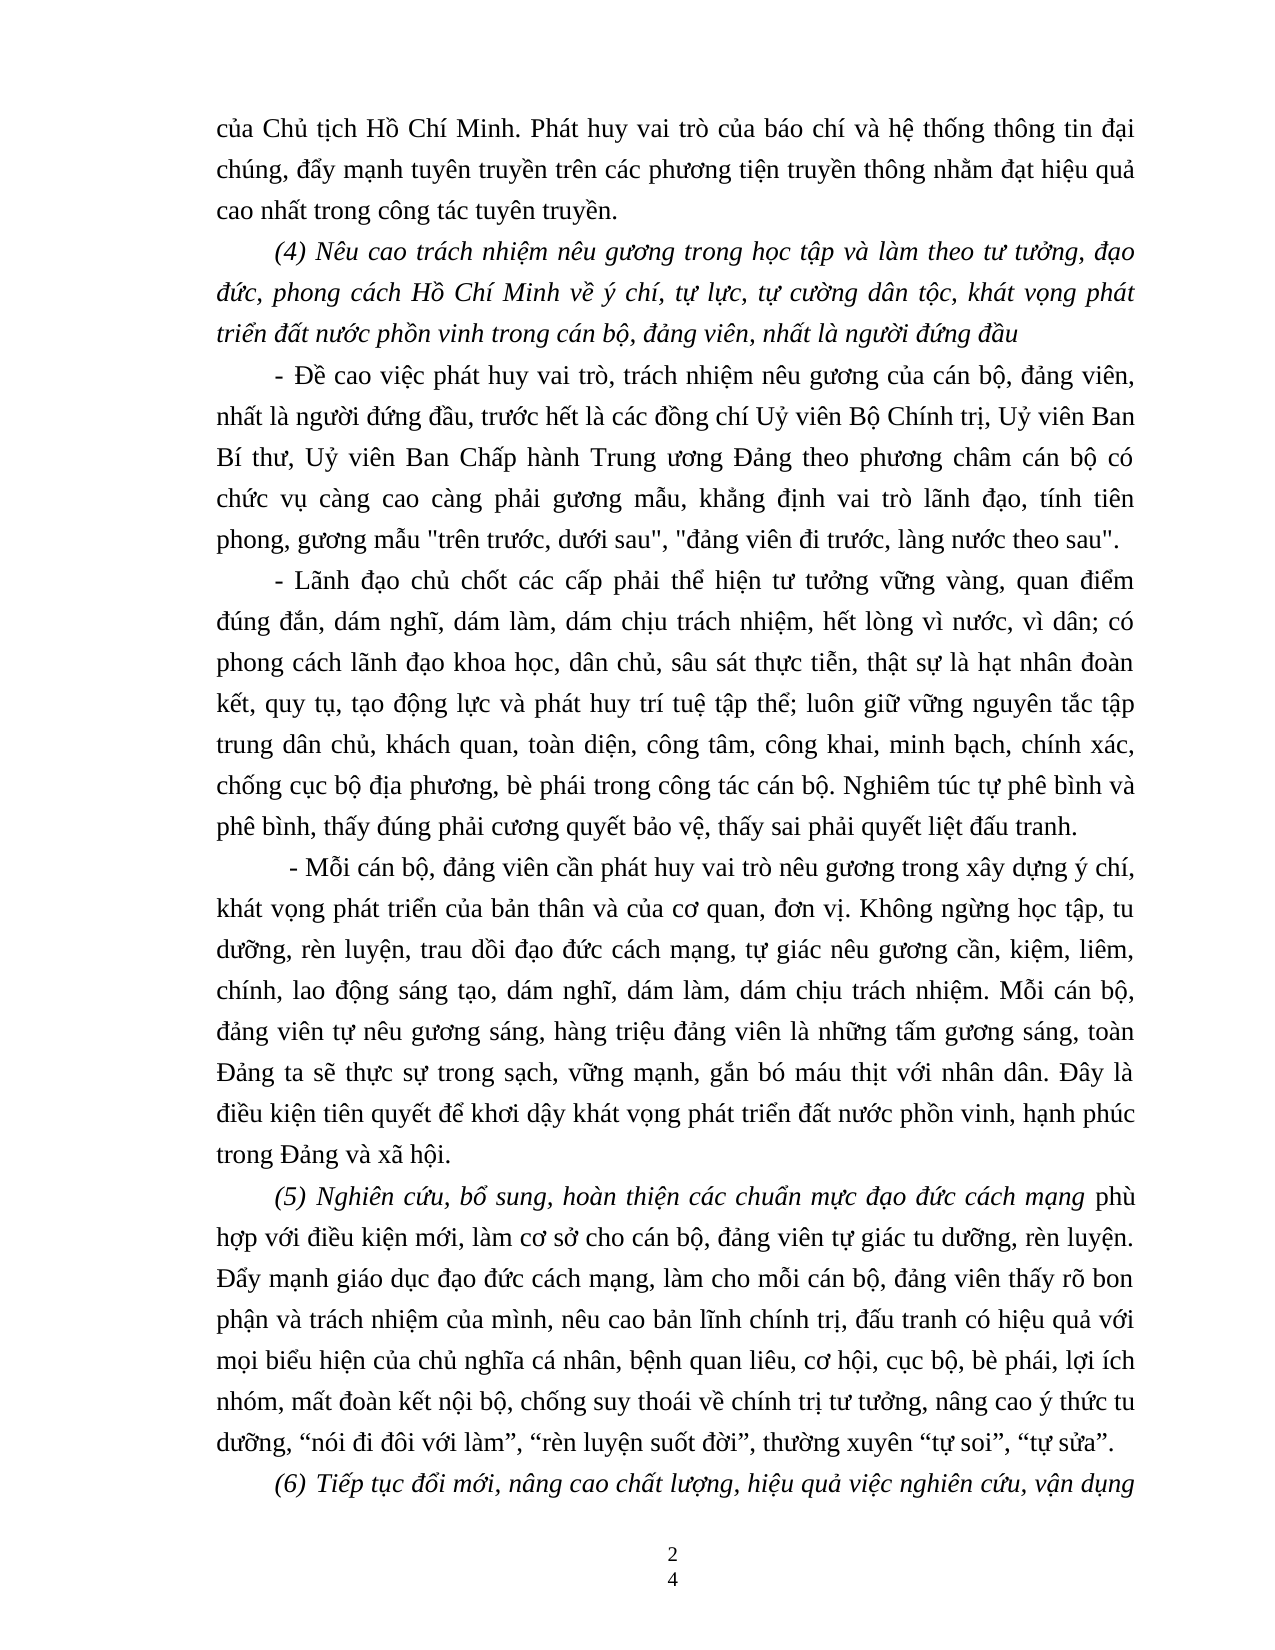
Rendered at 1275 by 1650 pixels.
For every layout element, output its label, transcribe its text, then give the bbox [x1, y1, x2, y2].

list Đề cao việc phát huy vai trò, trách nhiệm nêu gương của cán bộ, đảng viên, nhất là người đứng đầu, trước hết là các đồng chí Uỷ viên Bộ Chính trị, Uỷ viên Ban Bí thư, Uỷ viên Ban Chấp hành Trung ương Đảng theo phương châm cán bộ có chức vụ càng cao càng phải gương mẫu, khẳng định vai trò lãnh đạo, tính tiên phong, gương mẫu "trên trước, dưới sau", "đảng viên đi trước, làng nước theo sau". [216, 359, 1136, 554]
list Lãnh đạo chủ chốt các cấp phải thể hiện tư tưởng vững vàng, quan điểm đúng đắn, dám nghĩ, dám làm, dám chịu trách nhiệm, hết lòng vì nước, vì dân; có phong cách lãnh đạo khoa học, dân chủ, sâu sát thực tiễn, thật sự là hạt nhân đoàn kết, quy tụ, tạo động lực và phát huy trí tuệ tập thể; luôn giữ vững nguyên tắc tập trung dân chủ, khách quan, toàn diện, công tâm, công khai, minh bạch, chính xác, chống cục bộ địa phương, bè phái trong công tác cán bộ. Nghiêm túc tự phê bình và phê bình, thấy đúng phải cương quyết bảo vệ, thấy sai phải quyết liệt đấu tranh. [216, 564, 1136, 841]
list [216, 112, 1136, 225]
list Nghiên cứu, bổ sung, hoàn thiện các chuẩn mực đạo đức cách mạng phù hợp với điều kiện mới, làm cơ sở cho cán bộ, đảng viên tự giác tu dưỡng, rèn luyện. Đẩy mạnh giáo dục đạo đức cách mạng, làm cho mỗi cán bộ, đảng viên thấy rõ bon phận và trách nhiệm của mình, nêu cao bản lĩnh chính trị, đấu tranh có hiệu quả với mọi biểu hiện của chủ nghĩa cá nhân, bệnh quan liêu, cơ hội, cục bộ, bè phái, lợi ích nhóm, mất đoàn kết nội bộ, chống suy thoái về chính trị tư tưởng, nâng cao ý thức tu dưỡng, “nói đi đôi với làm”, “rèn luyện suốt đời”, thường xuyên “tự soi”, “tự sửa”. [216, 1180, 1136, 1457]
text - Mỗi cán bộ, đảng viên cần phát huy vai trò nêu gương trong xây dựng ý chí, khát vọng phát triển của bản thân và của cơ quan, đơn vị. Không ngừng học tập, tu dưỡng, rèn luyện, trau dồi đạo đức cách mạng, tự giác nêu gương cần, kiệm, liêm, chính, lao động sáng tạo, dám nghĩ, dám làm, dám chịu trách nhiệm. Mỗi cán bộ, đảng viên tự nêu gương sáng, hàng triệu đảng viên là những tấm gương sáng, toàn Đảng ta sẽ thực sự trong sạch, vững mạnh, gắn bó máu thịt với nhân dân. Đây là điều kiện tiên quyết để khơi dậy khát vọng phát triển đất nước phồn vinh, hạnh phúc trong Đảng và xã hội. [216, 851, 1136, 1170]
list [216, 1467, 1136, 1498]
list Nêu cao trách nhiệm nêu gương trong học tập và làm theo tư tưởng, đạo đức, phong cách Hồ Chí Minh về ý chí, tự lực, tự cường dân tộc, khát vọng phát triển đất nước phồn vinh trong cán bộ, đảng viên, nhất là người đứng đầu [216, 235, 1136, 349]
